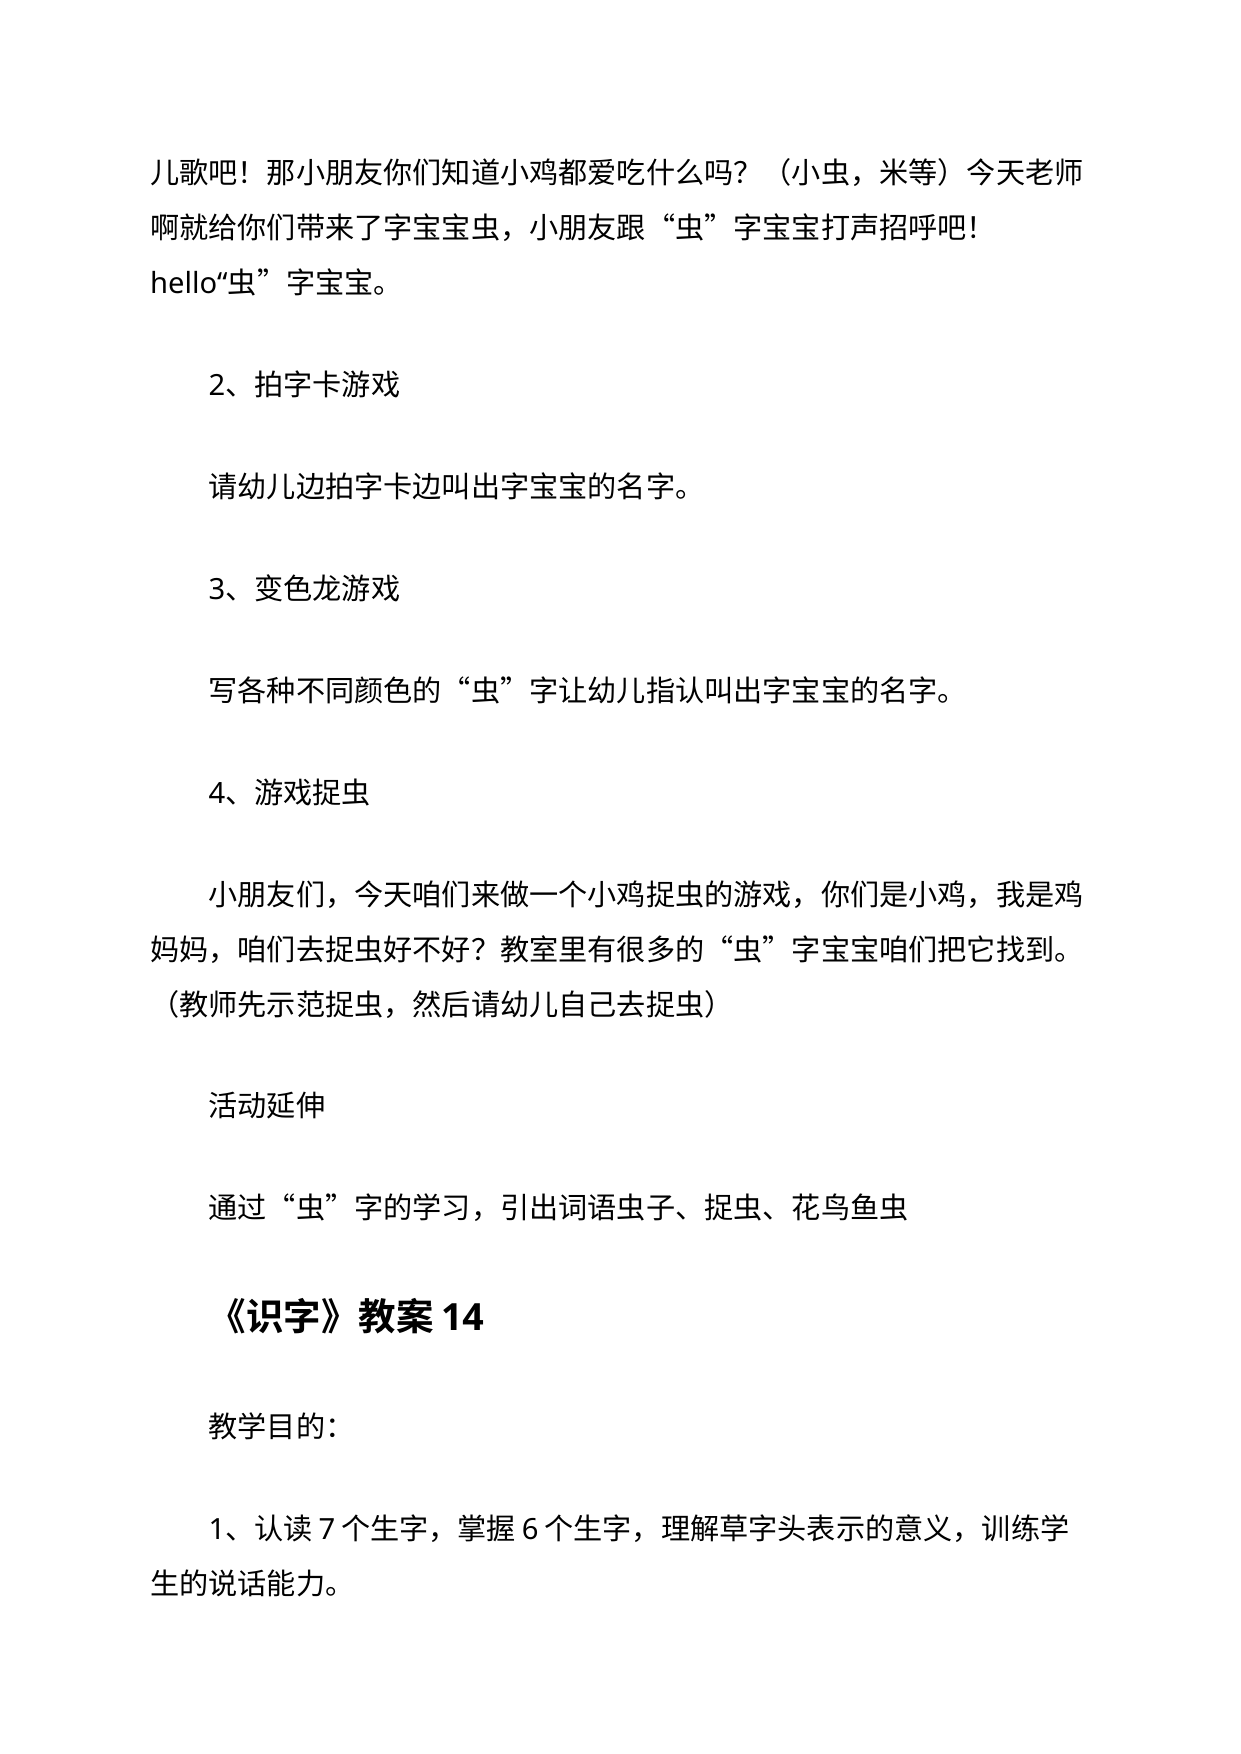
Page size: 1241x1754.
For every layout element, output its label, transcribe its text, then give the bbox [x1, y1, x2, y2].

text 小朋友们，今天咱们来做一个小鸡捉虫的游戏，你们是小鸡，我是鸡妈妈，咱们去捉虫好不好？教室里有很多的“虫”字宝宝咱们把它找到。（教师先示范捉虫，然后请幼儿自己去捉虫） [150, 871, 1090, 1023]
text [150, 150, 1090, 302]
text 教学目的： [150, 1404, 1090, 1446]
text 2、拍字卡游戏 [150, 362, 1090, 404]
text 请幼儿边拍字卡边叫出字宝宝的名字。 [150, 464, 1090, 506]
text 通过“虫”字的学习，引出词语虫子、捉虫、花鸟鱼虫 [150, 1184, 1090, 1227]
text 1、认读7个生字，掌握6个生字，理解草字头表示的意义，训练学生的说话能力。 [150, 1506, 1090, 1603]
text 4、游戏捉虫 [150, 769, 1090, 812]
text 《识字》教案14 [150, 1286, 1090, 1341]
text 写各种不同颜色的“虫”字让幼儿指认叫出字宝宝的名字。 [150, 667, 1090, 710]
text 3、变色龙游戏 [150, 566, 1090, 608]
text 活动延伸 [150, 1083, 1090, 1125]
